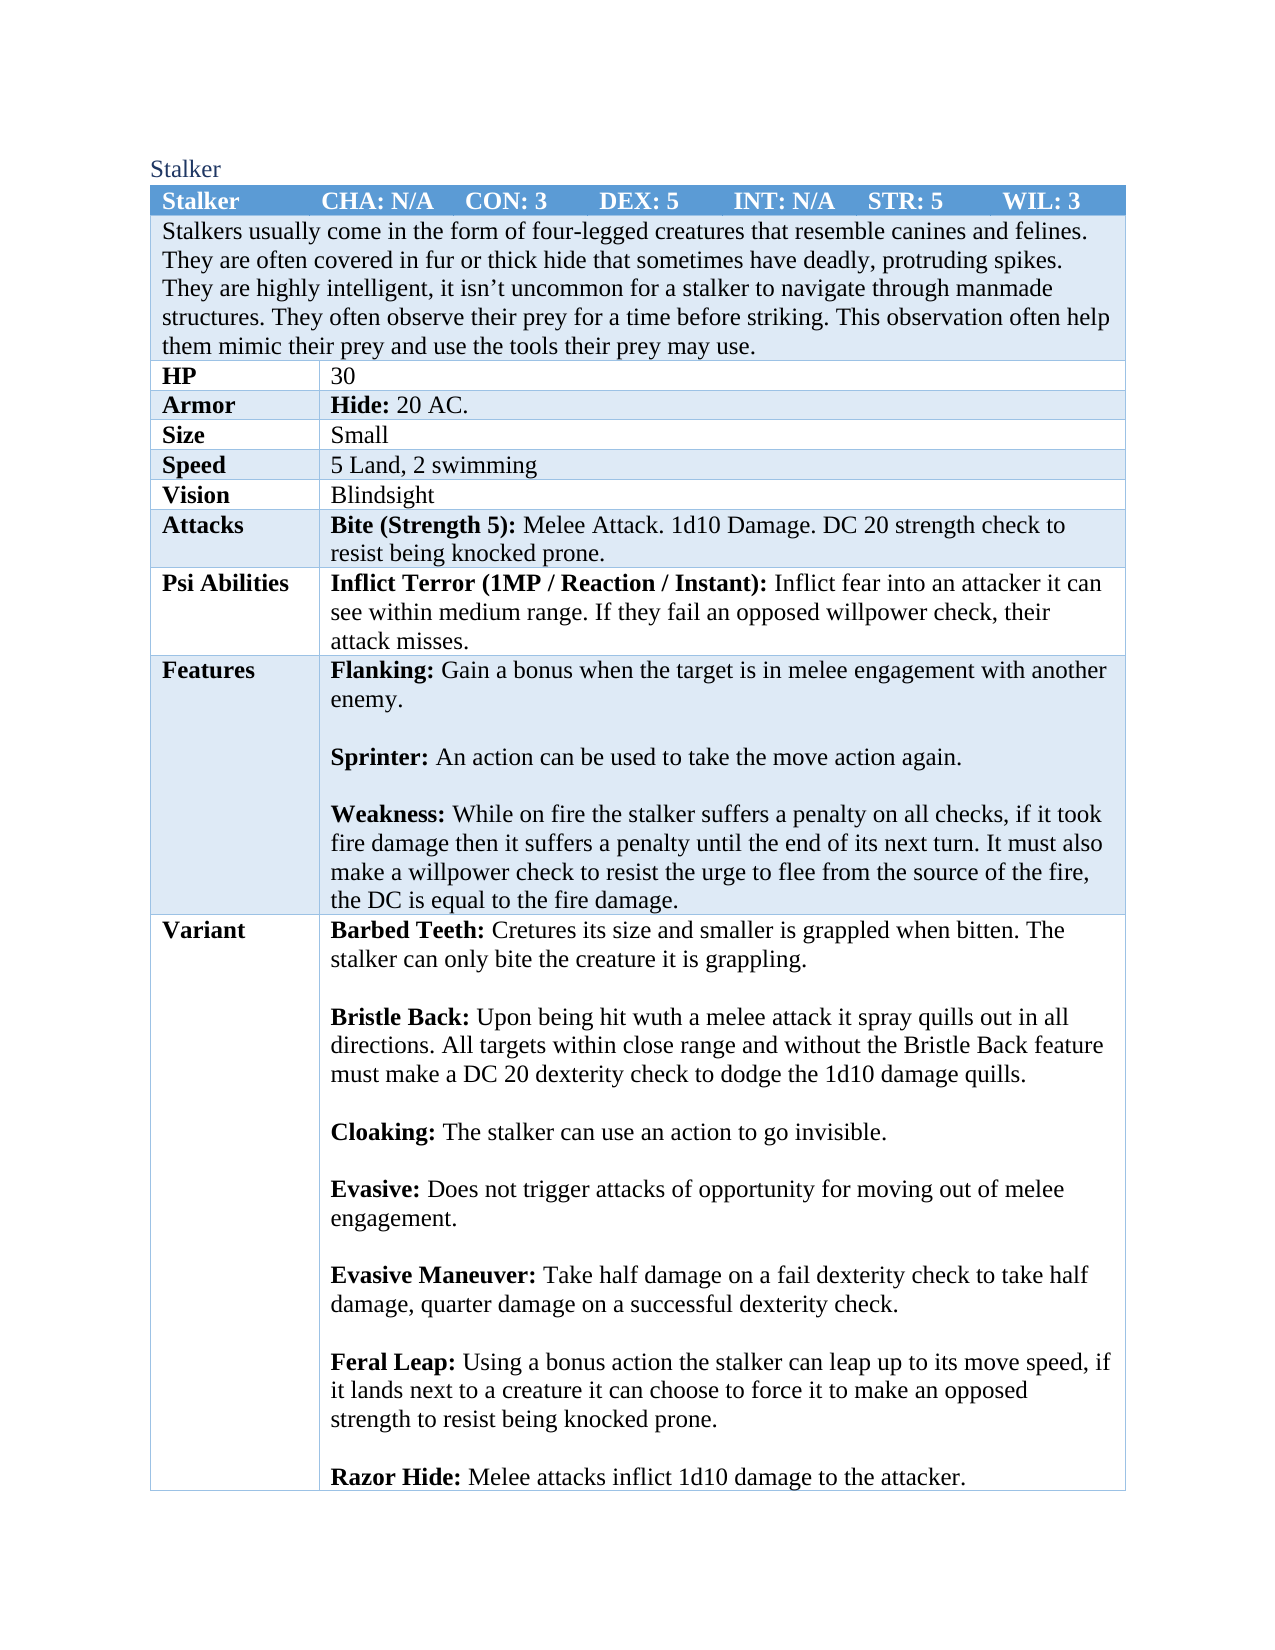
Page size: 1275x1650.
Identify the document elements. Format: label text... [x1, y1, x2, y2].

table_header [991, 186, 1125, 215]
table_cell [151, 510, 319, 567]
subtitle Stalker [150, 154, 1125, 183]
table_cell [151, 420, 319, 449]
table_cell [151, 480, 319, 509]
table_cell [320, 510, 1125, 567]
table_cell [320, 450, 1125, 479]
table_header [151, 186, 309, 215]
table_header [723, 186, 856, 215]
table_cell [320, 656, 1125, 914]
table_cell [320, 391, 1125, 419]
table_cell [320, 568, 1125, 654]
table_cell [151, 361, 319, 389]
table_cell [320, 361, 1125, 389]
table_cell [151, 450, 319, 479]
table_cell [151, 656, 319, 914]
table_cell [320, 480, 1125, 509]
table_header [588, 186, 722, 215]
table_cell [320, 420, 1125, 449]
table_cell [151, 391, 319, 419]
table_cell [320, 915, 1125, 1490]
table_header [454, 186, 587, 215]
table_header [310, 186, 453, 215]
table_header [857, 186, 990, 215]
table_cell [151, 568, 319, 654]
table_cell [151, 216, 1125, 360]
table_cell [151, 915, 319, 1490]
